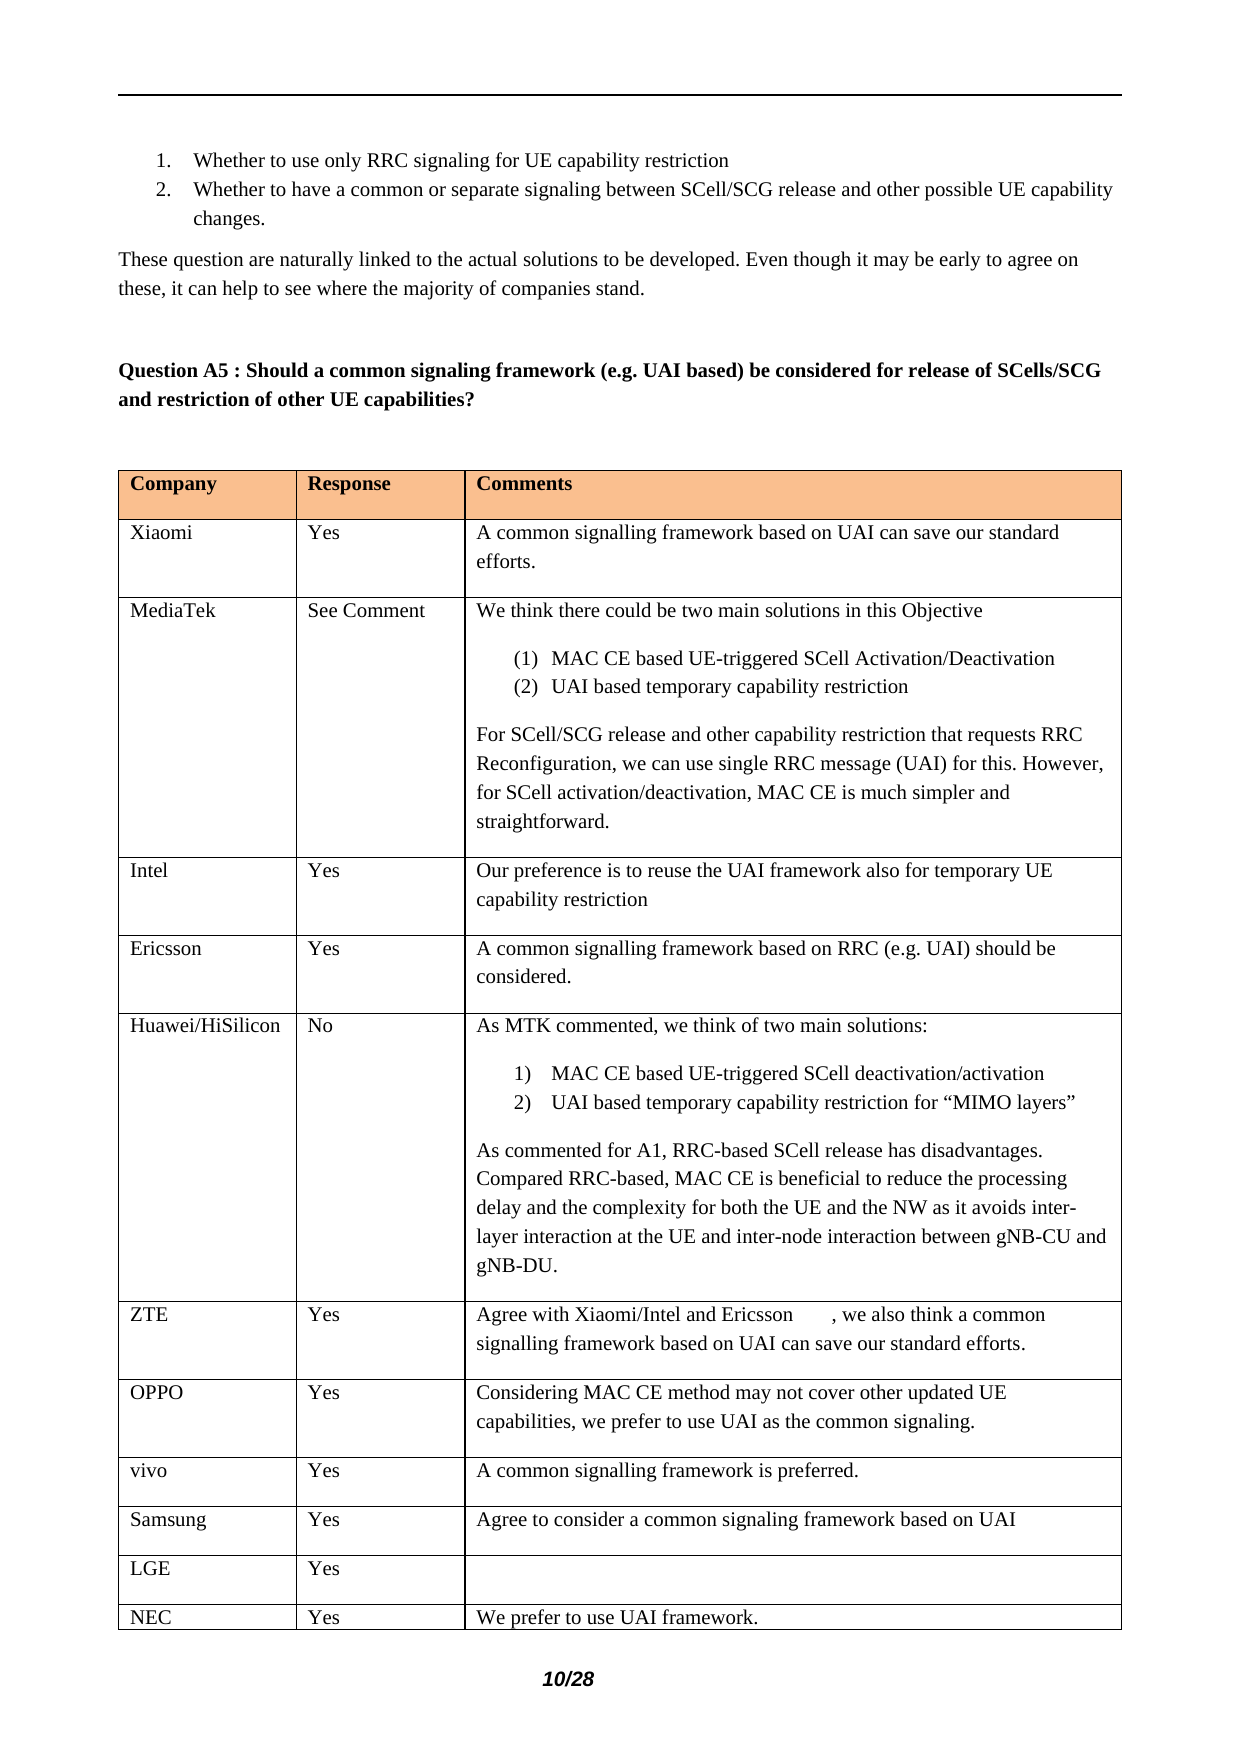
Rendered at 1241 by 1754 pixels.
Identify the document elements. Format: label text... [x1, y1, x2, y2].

table_cell MediaTek [119, 598, 296, 857]
table_cell Yes [297, 1556, 464, 1604]
table_cell NEC [119, 1605, 296, 1629]
table_cell Yes [297, 858, 464, 934]
table_cell Yes [297, 1458, 464, 1506]
table_cell Considering MAC CE method may not cover other updated UE capabilities, we prefer to use UAI as the common signaling. [466, 1380, 1121, 1457]
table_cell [466, 1605, 1121, 1629]
table_cell Intel [119, 858, 296, 934]
table_cell A common signalling framework based on RRC (e.g. UAI) should be considered. [466, 936, 1121, 1012]
table_cell A common signalling framework based on UAI can save our standard efforts. [466, 520, 1121, 597]
table_cell No [297, 1014, 464, 1301]
table_cell Agree with Xiaomi/Intel and Ericsson , we also think a common signalling framework based on UAI can save our standard efforts. [466, 1302, 1121, 1379]
table_cell Yes [297, 1605, 464, 1629]
table_cell Huawei/HiSilicon [119, 1014, 296, 1301]
text These question are naturally linked to the actual solutions to be developed. Even though it may be early to agree on these, it can help to see where the majority of companies stand. [118, 247, 1122, 300]
text Question A5 : Should a common signaling framework (e.g. UAI based) be considered for release of SCells/SCG and restriction of other UE capabilities? [118, 358, 1122, 411]
table_cell Agree to consider a common signaling framework based on UAI [466, 1507, 1121, 1555]
table_cell Yes [297, 1302, 464, 1379]
table_cell Samsung [119, 1507, 296, 1555]
table_cell Yes [297, 936, 464, 1012]
table_cell Yes [297, 520, 464, 597]
table_cell LGE [119, 1556, 296, 1604]
table_cell ZTE [119, 1302, 296, 1379]
table_cell Yes [297, 1507, 464, 1555]
table_cell Ericsson [119, 936, 296, 1012]
table_cell OPPO [119, 1380, 296, 1457]
table_cell Xiaomi [119, 520, 296, 597]
list Whether to have a common or separate signaling between SCell/SCG release and other possible UE capability changes. [156, 177, 1122, 229]
table_cell Yes [297, 1380, 464, 1457]
table_cell [466, 1556, 1121, 1604]
table_header Response [297, 471, 464, 519]
table_cell Our preference is to reuse the UAI framework also for temporary UE capability restriction [466, 858, 1121, 934]
table_cell A common signalling framework is preferred. [466, 1458, 1121, 1506]
table_cell vivo [119, 1458, 296, 1506]
table_cell As MTK commented, we think of two main solutions: MAC CE based UE-triggered SCell deactivation/activation UAI based temporary capability restriction for “MIMO layers” As commented for A1, RRC-based SCell release has disadvantages. Compared RRC-based, MAC CE is beneficial to reduce the processing delay and the complexity for both the UE and the NW as it avoids inter-layer interaction at the UE and inter-node interaction between gNB-CU and gNB-DU. [466, 1014, 1121, 1301]
list Whether to use only RRC signaling for UE capability restriction [156, 148, 1122, 172]
table_header Company [119, 471, 296, 519]
table_cell We think there could be two main solutions in this Objective MAC CE based UE-triggered SCell Activation/Deactivation UAI based temporary capability restriction For SCell/SCG release and other capability restriction that requests RRC Reconfiguration, we can use single RRC message (UAI) for this. However, for SCell activation/deactivation, MAC CE is much simpler and straightforward. [466, 598, 1121, 857]
table_cell See Comment [297, 598, 464, 857]
table_header Comments [466, 471, 1121, 519]
